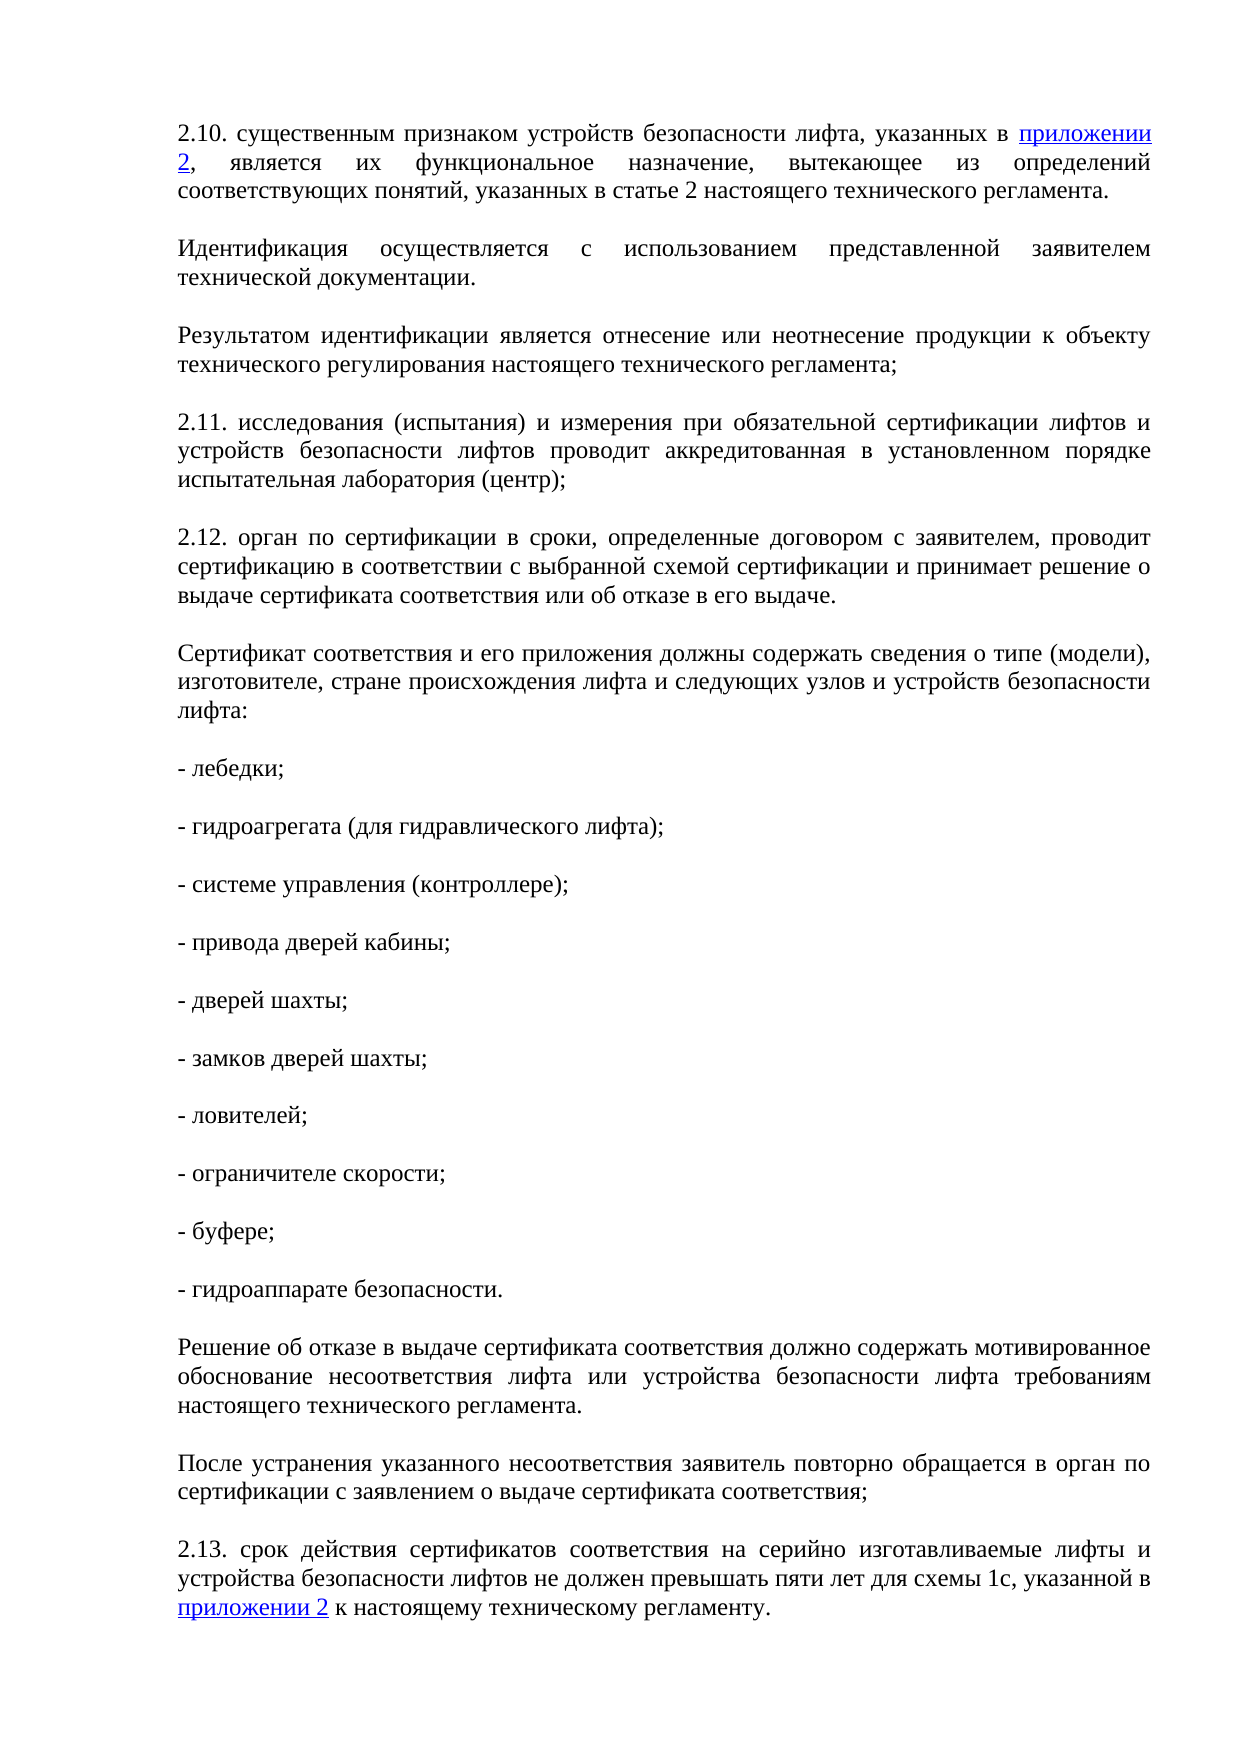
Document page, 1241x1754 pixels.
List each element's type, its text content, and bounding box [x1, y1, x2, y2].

text - дверей шахты; [177, 985, 1152, 1013]
text - гидроаппарате безопасности. [177, 1274, 1152, 1303]
text - ловителей; [177, 1101, 1152, 1129]
text - лебедки; [177, 753, 1152, 782]
text - буфере; [177, 1216, 1152, 1245]
text 2.10. существенным признаком устройств безопасности лифта, указанных в приложении 2, является их функциональное назначение, вытекающее из определений соответствующих понятий, указанных в статье 2 настоящего технического регламента. [177, 118, 1152, 204]
text Сертификат соответствия и его приложения должны содержать сведения о типе (модели), изготовителе, стране происхождения лифта и следующих узлов и устройств безопасности лифта: [177, 638, 1152, 724]
text Результатом идентификации является отнесение или неотнесение продукции к объекту технического регулирования настоящего технического регламента; [177, 320, 1152, 378]
text 2.13. срок действия сертификатов соответствия на серийно изготавливаемые лифты и устройства безопасности лифтов не должен превышать пяти лет для схемы 1с, указанной в приложении 2 к настоящему техническому регламенту. [177, 1534, 1152, 1621]
text - замков дверей шахты; [177, 1043, 1152, 1071]
text 2.12. орган по сертификации в сроки, определенные договором с заявителем, проводит сертификацию в соответствии с выбранной схемой сертификации и принимает решение о выдаче сертификата соответствия или об отказе в его выдаче. [177, 522, 1152, 608]
text После устранения указанного несоответствия заявитель повторно обращается в орган по сертификации с заявлением о выдаче сертификата соответствия; [177, 1448, 1152, 1505]
text - системе управления (контроллере); [177, 869, 1152, 898]
text - ограничителе скорости; [177, 1158, 1152, 1187]
text - гидроагрегата (для гидравлического лифта); [177, 811, 1152, 840]
text Идентификация осуществляется с использованием представленной заявителем технической документации. [177, 233, 1152, 291]
text Решение об отказе в выдаче сертификата соответствия должно содержать мотивированное обоснование несоответствия лифта или устройства безопасности лифта требованиям настоящего технического регламента. [177, 1332, 1152, 1418]
text 2.11. исследования (испытания) и измерения при обязательной сертификации лифтов и устройств безопасности лифтов проводит аккредитованная в установленном порядке испытательная лаборатория (центр); [177, 407, 1152, 493]
text - привода дверей кабины; [177, 927, 1152, 956]
